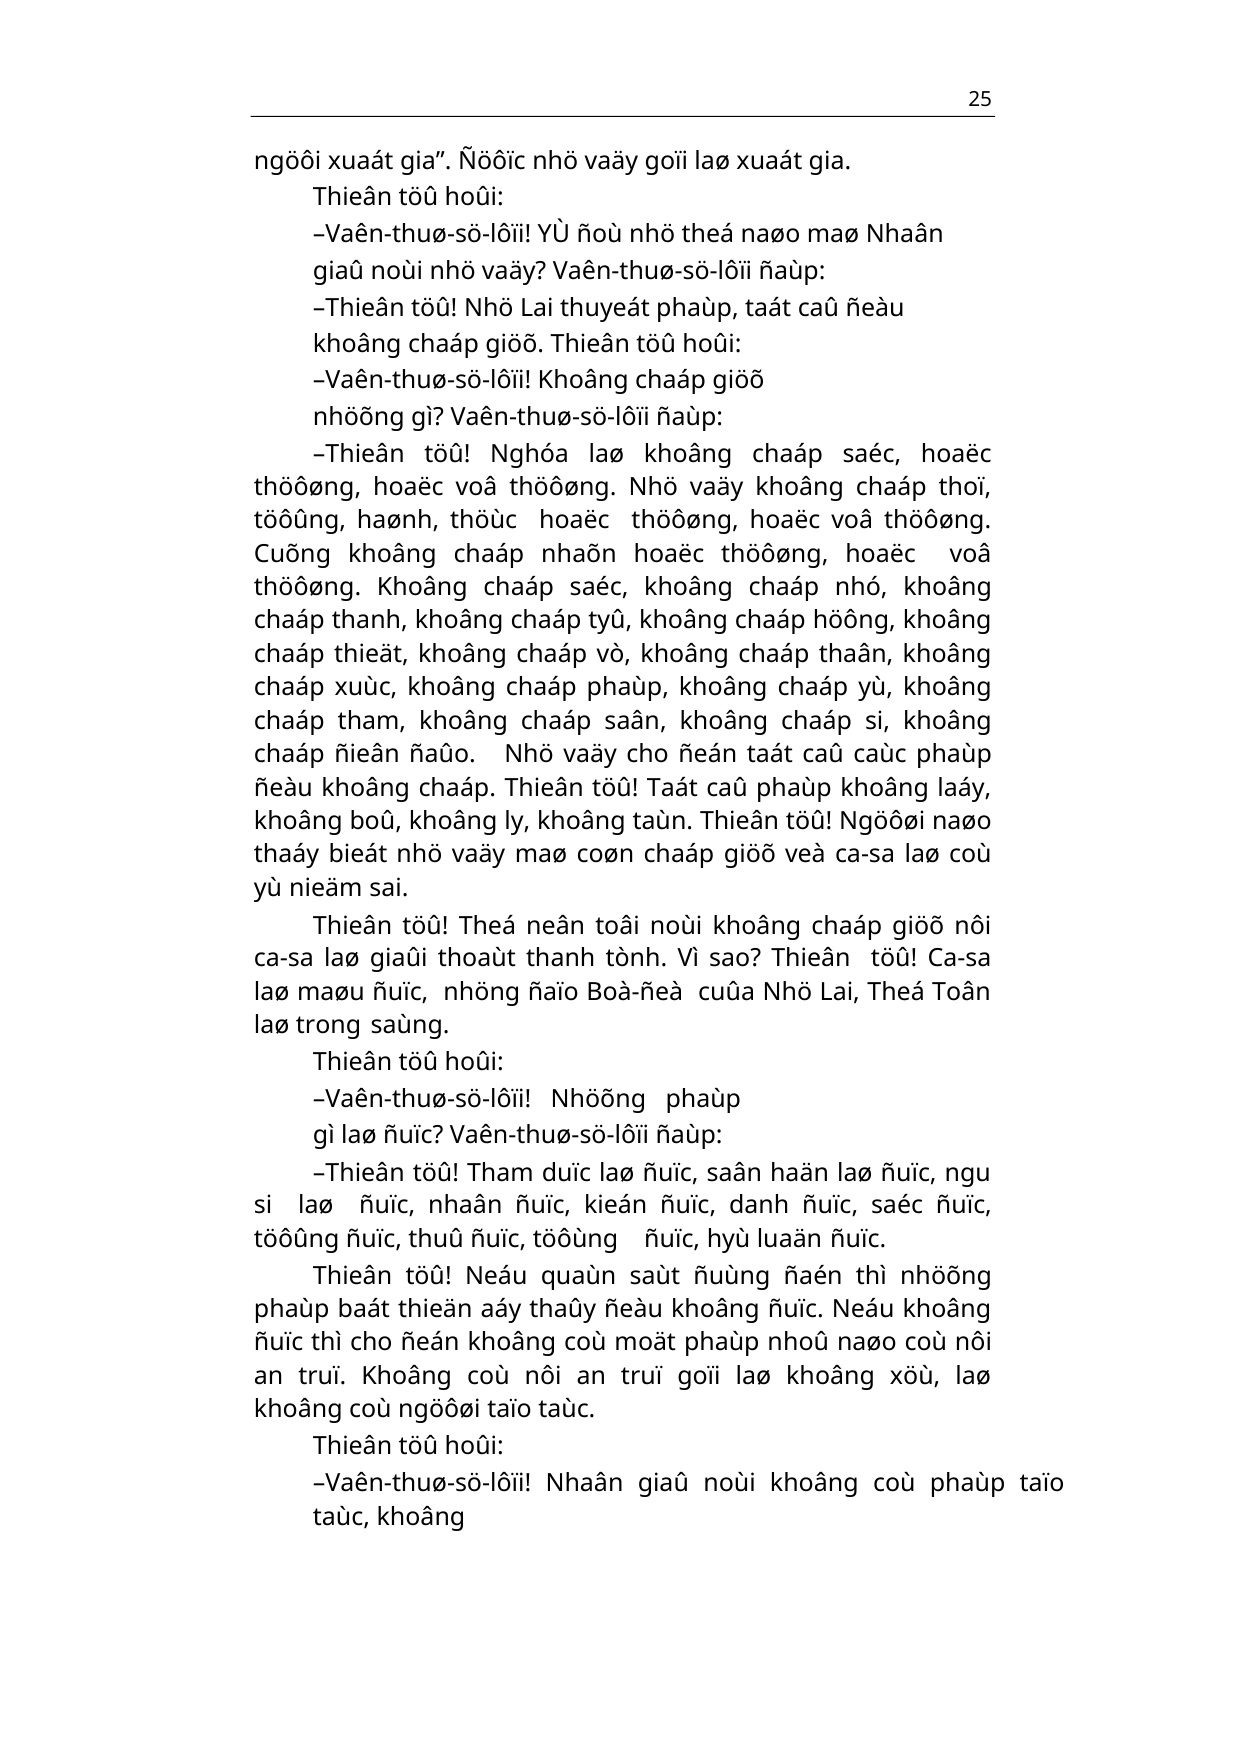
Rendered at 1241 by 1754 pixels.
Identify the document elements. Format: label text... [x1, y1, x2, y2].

text Thieân töû hoûi: [313, 1428, 1065, 1462]
text –Thieân töû! Nhö Lai thuyeát phaùp, taát caû ñeàu khoâng chaáp giöõ. Thieân töû hoûi: [313, 289, 970, 359]
text –Vaên-thuø-sö-lôïi! YÙ ñoù nhö theá naøo maø Nhaân giaû noùi nhö vaäy? Vaên-thuø-sö-lôïi ñaùp: [313, 216, 974, 287]
text Thieân töû! Theá neân toâi noùi khoâng chaáp giöõ nôi ca-sa laø giaûi thoaùt thanh tònh. Vì sao? Thieân töû! Ca-sa laø maøu ñuïc, nhöng ñaïo Boà-ñeà cuûa Nhö Lai, Theá Toân laø trong saùng. [254, 907, 992, 1041]
text Thieân töû hoûi: [313, 179, 1065, 213]
text –Vaên-thuø-sö-lôïi! Khoâng chaáp giöõ nhöõng gì? Vaên-thuø-sö-lôïi ñaùp: [313, 362, 781, 432]
text Thieân töû! Neáu quaùn saùt ñuùng ñaén thì nhöõng phaùp baát thieän aáy thaûy ñeàu khoâng ñuïc. Neáu khoâng ñuïc thì cho ñeán khoâng coù moät phaùp nhoû naøo coù nôi an truï. Khoâng coù nôi an truï goïi laø khoâng xöù, laø khoâng coù ngöôøi taïo taùc. [254, 1258, 992, 1425]
text Thieân töû hoûi: [313, 1044, 1065, 1078]
text –Thieân töû! Nghóa laø khoâng chaáp saéc, hoaëc thöôøng, hoaëc voâ thöôøng. Nhö vaäy khoâng chaáp thoï, töôûng, haønh, thöùc hoaëc thöôøng, hoaëc voâ thöôøng. Cuõng khoâng chaáp nhaõn hoaëc thöôøng, hoaëc voâ thöôøng. Khoâng chaáp saéc, khoâng chaáp nhó, khoâng chaáp thanh, khoâng chaáp tyû, khoâng chaáp höông, khoâng chaáp thieät, khoâng chaáp vò, khoâng chaáp thaân, khoâng chaáp xuùc, khoâng chaáp phaùp, khoâng chaáp yù, khoâng chaáp tham, khoâng chaáp saân, khoâng chaáp si, khoâng chaáp ñieân ñaûo. Nhö vaäy cho ñeán taát caû caùc phaùp ñeàu khoâng chaáp. Thieân töû! Taát caû phaùp khoâng laáy, khoâng boû, khoâng ly, khoâng taùn. Thieân töû! Ngöôøi naøo thaáy bieát nhö vaäy maø coøn chaáp giöõ veà ca-sa laø coù yù nieäm sai. [254, 436, 992, 904]
text –Vaên-thuø-sö-lôïi! Nhöõng phaùp gì laø ñuïc? Vaên-thuø-sö-lôïi ñaùp: [313, 1080, 741, 1151]
text ngöôi xuaát gia”. Ñöôïc nhö vaäy goïi laø xuaát gia. [254, 143, 1065, 177]
text –Thieân töû! Tham duïc laø ñuïc, saân haän laø ñuïc, ngu si laø ñuïc, nhaân ñuïc, kieán ñuïc, danh ñuïc, saéc ñuïc, töôûng ñuïc, thuû ñuïc, töôùng ñuïc, hyù luaän ñuïc. [254, 1154, 992, 1254]
text –Vaên-thuø-sö-lôïi! Nhaân giaû noùi khoâng coù phaùp taïo taùc, khoâng [313, 1464, 1065, 1532]
text 25 [175, 84, 992, 112]
